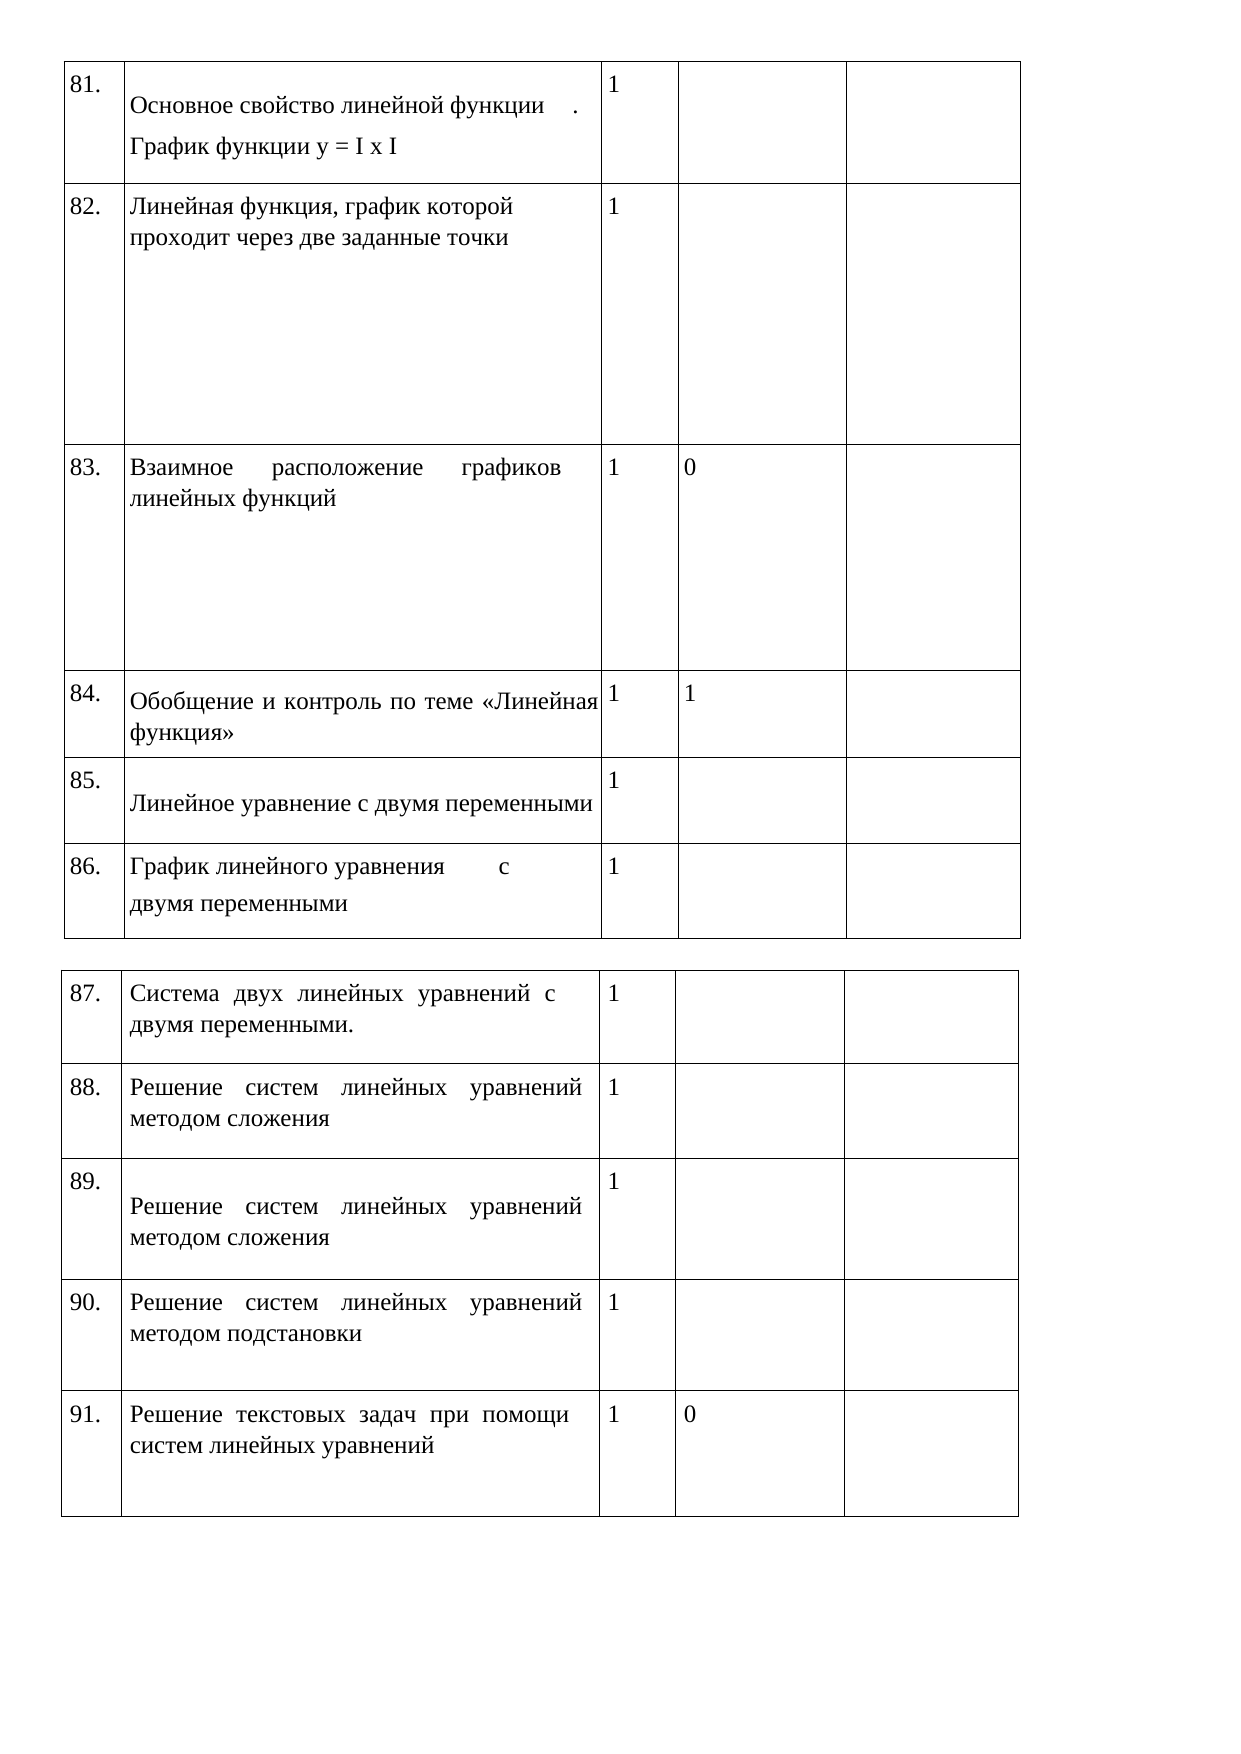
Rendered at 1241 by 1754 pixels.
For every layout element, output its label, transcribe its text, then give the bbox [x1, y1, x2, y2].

table_cell 1 [602, 844, 678, 937]
table_cell 88. [62, 1064, 121, 1157]
table_cell 0 [679, 445, 846, 670]
table_cell 89. [62, 1159, 121, 1278]
table_cell [847, 445, 1020, 670]
table_cell 1 [600, 1280, 675, 1390]
table_cell 84. [65, 671, 124, 757]
table_cell Взаимное расположение графиков линейных функций [125, 445, 601, 670]
table_cell 1 [602, 445, 678, 670]
table_cell 86. [65, 844, 124, 937]
table_cell 1 [600, 1391, 675, 1516]
table_cell [847, 184, 1020, 443]
table_cell 0 [676, 1391, 844, 1516]
table_cell [679, 184, 846, 443]
table_cell [679, 758, 846, 843]
table_cell Решение систем линейных уравнений методом сложения [122, 1064, 599, 1157]
table_cell [679, 844, 846, 937]
table_cell [845, 1064, 1018, 1157]
table_cell 1 [600, 1064, 675, 1157]
table_cell 83. [65, 445, 124, 670]
table_cell [679, 62, 846, 182]
table_cell График линейного уравнения с двумя переменными [125, 844, 601, 937]
table_cell Решение систем линейных уравнений методом подстановки [122, 1280, 599, 1390]
table_cell 82. [65, 184, 124, 443]
table_cell Линейное уравнение с двумя переменными [125, 758, 601, 843]
table_cell 81. [65, 62, 124, 182]
table_cell [845, 1391, 1018, 1516]
table_cell [847, 844, 1020, 937]
table_cell 1 [602, 62, 678, 182]
table_cell [845, 1280, 1018, 1390]
table_cell 90. [62, 1280, 121, 1390]
table_cell Линейная функция, график которой проходит через две заданные точки [125, 184, 601, 443]
table_header [845, 971, 1018, 1063]
table_cell Обобщение и контроль по теме «Линейная функция» [125, 671, 601, 757]
table_cell 85. [65, 758, 124, 843]
table_cell 1 [602, 758, 678, 843]
table_cell 1 [600, 1159, 675, 1278]
table_header 87. [62, 971, 121, 1063]
table_cell [847, 758, 1020, 843]
table_header Система двух линейных уравнений с двумя переменными. [122, 971, 599, 1063]
table_cell 1 [602, 671, 678, 757]
table_header [676, 971, 844, 1063]
table_cell [676, 1064, 844, 1157]
table_cell Основное свойство линейной функции . График функции y = I х I [125, 62, 601, 182]
table_cell 1 [602, 184, 678, 443]
table_header 1 [600, 971, 675, 1063]
table_cell [847, 671, 1020, 757]
table_cell [676, 1159, 844, 1278]
table_cell 91. [62, 1391, 121, 1516]
table_cell [845, 1159, 1018, 1278]
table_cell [122, 1391, 599, 1516]
table_cell [676, 1280, 844, 1390]
table_cell [847, 62, 1020, 182]
table_cell 1 [679, 671, 846, 757]
table_cell Решение систем линейных уравнений методом сложения [122, 1159, 599, 1278]
